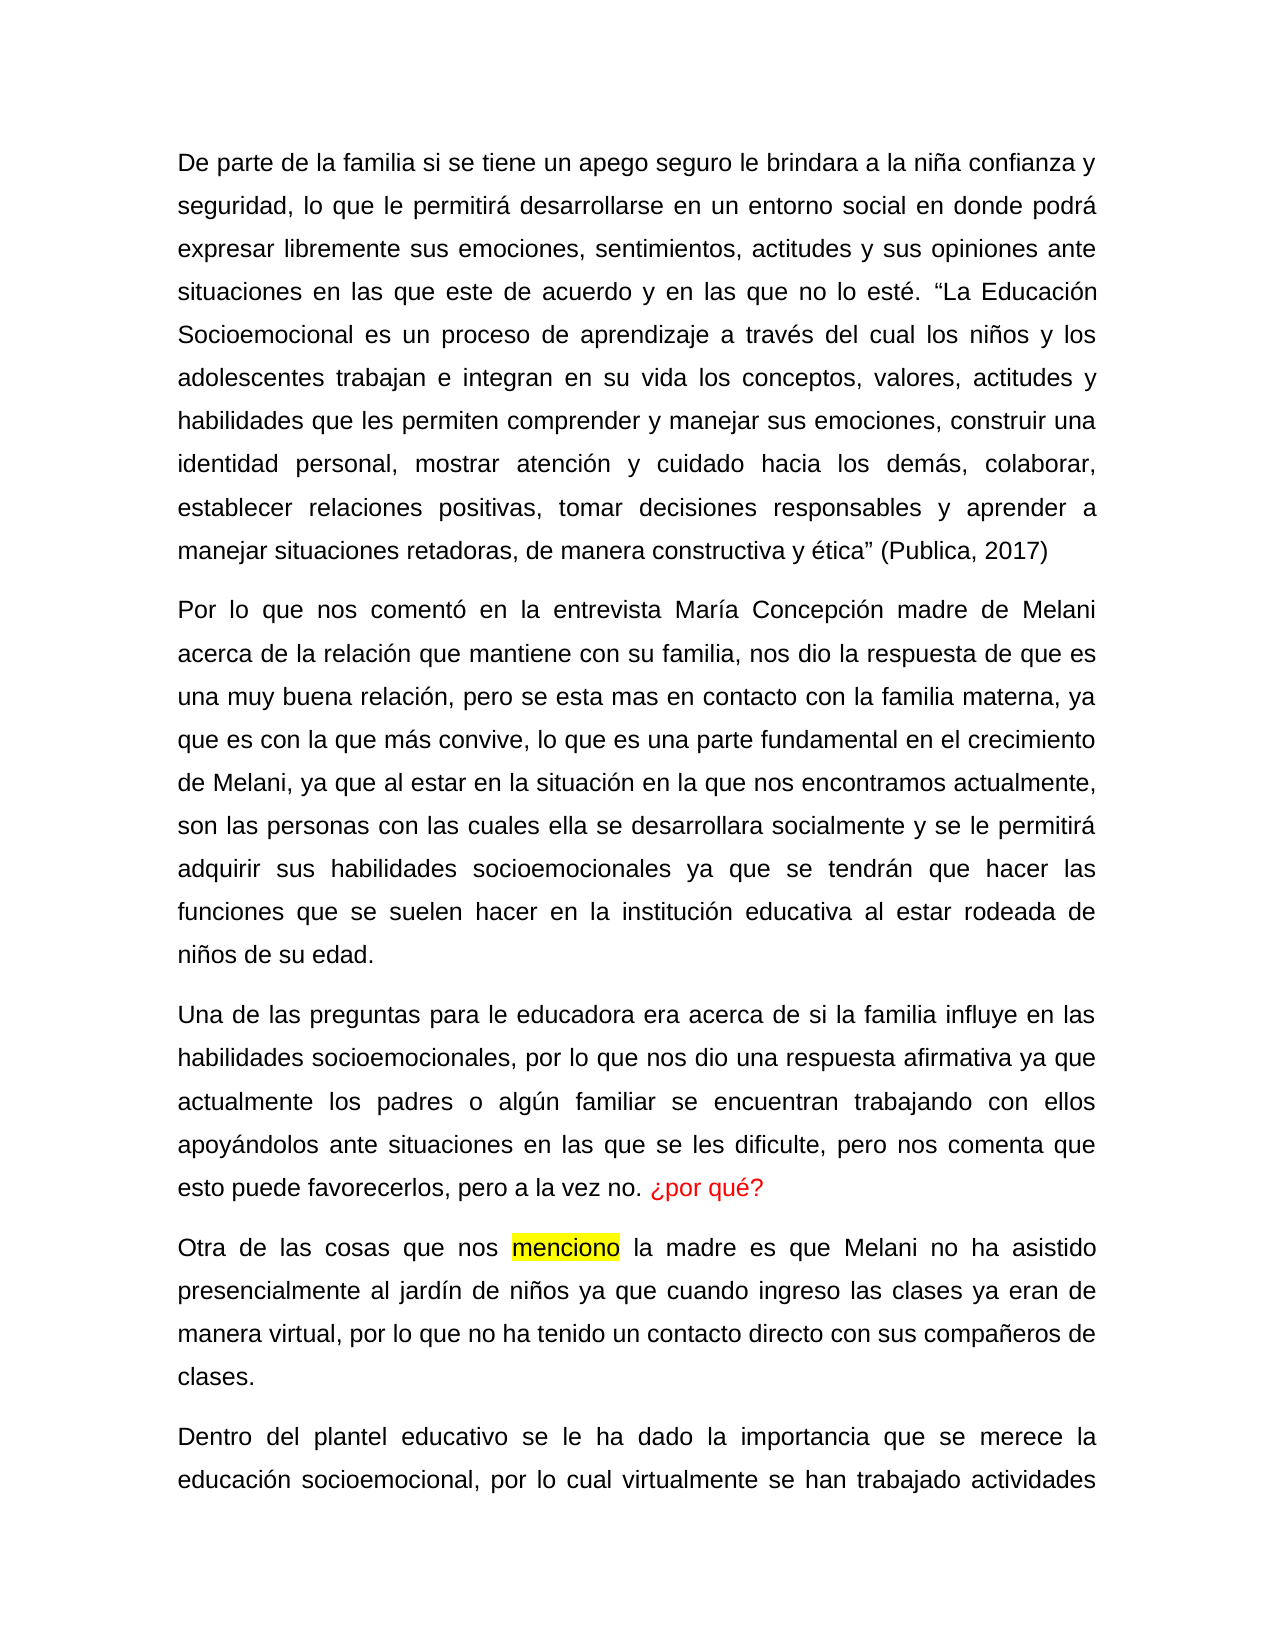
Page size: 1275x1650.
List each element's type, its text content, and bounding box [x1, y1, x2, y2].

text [177, 1422, 1098, 1494]
text De parte de la familia si se tiene un apego seguro le brindara a la niña confianza y seguridad, lo que le permitirá desarrollarse en un entorno social en donde podrá expresar libremente sus emociones, sentimientos, actitudes y sus opiniones ante situaciones en las que este de acuerdo y en las que no lo esté. “La Educación Socioemocional es un proceso de aprendizaje a través del cual los niños y los adolescentes trabajan e integran en su vida los conceptos, valores, actitudes y habilidades que les permiten comprender y manejar sus emociones, construir una identidad personal, mostrar atención y cuidado hacia los demás, colaborar, establecer relaciones positivas, tomar decisiones responsables y aprender a manejar situaciones retadoras, de manera constructiva y ética” [177, 148, 1098, 564]
text Una de las preguntas para le educadora era acerca de si la familia influye en las habilidades socioemocionales, por lo que nos dio una respuesta afirmativa ya que actualmente los padres o algún familiar se encuentran trabajando con ellos apoyándolos ante situaciones en las que se les dificulte, pero nos comenta que esto puede favorecerlos, pero a la vez no. ¿por qué? [177, 1000, 1098, 1202]
text Por lo que nos comentó en la entrevista María Concepción madre de Melani acerca de la relación que mantiene con su familia, nos dio la respuesta de que es una muy buena relación, pero se esta mas en contacto con la familia materna, ya que es con la que más convive, lo que es una parte fundamental en el crecimiento de Melani, ya que al estar en la situación en la que nos encontramos actualmente, son las personas con las cuales ella se desarrollara socialmente y se le permitirá adquirir sus habilidades socioemocionales ya que se tendrán que hacer las funciones que se suelen hacer en la institución educativa al estar rodeada de niños de su edad. [177, 596, 1098, 969]
text Otra de las cosas que nos menciono la madre es que Melani no ha asistido presencialmente al jardín de niños ya que cuando ingreso las clases ya eran de manera virtual, por lo que no ha tenido un contacto directo con sus compañeros de clases. [177, 1233, 1098, 1391]
